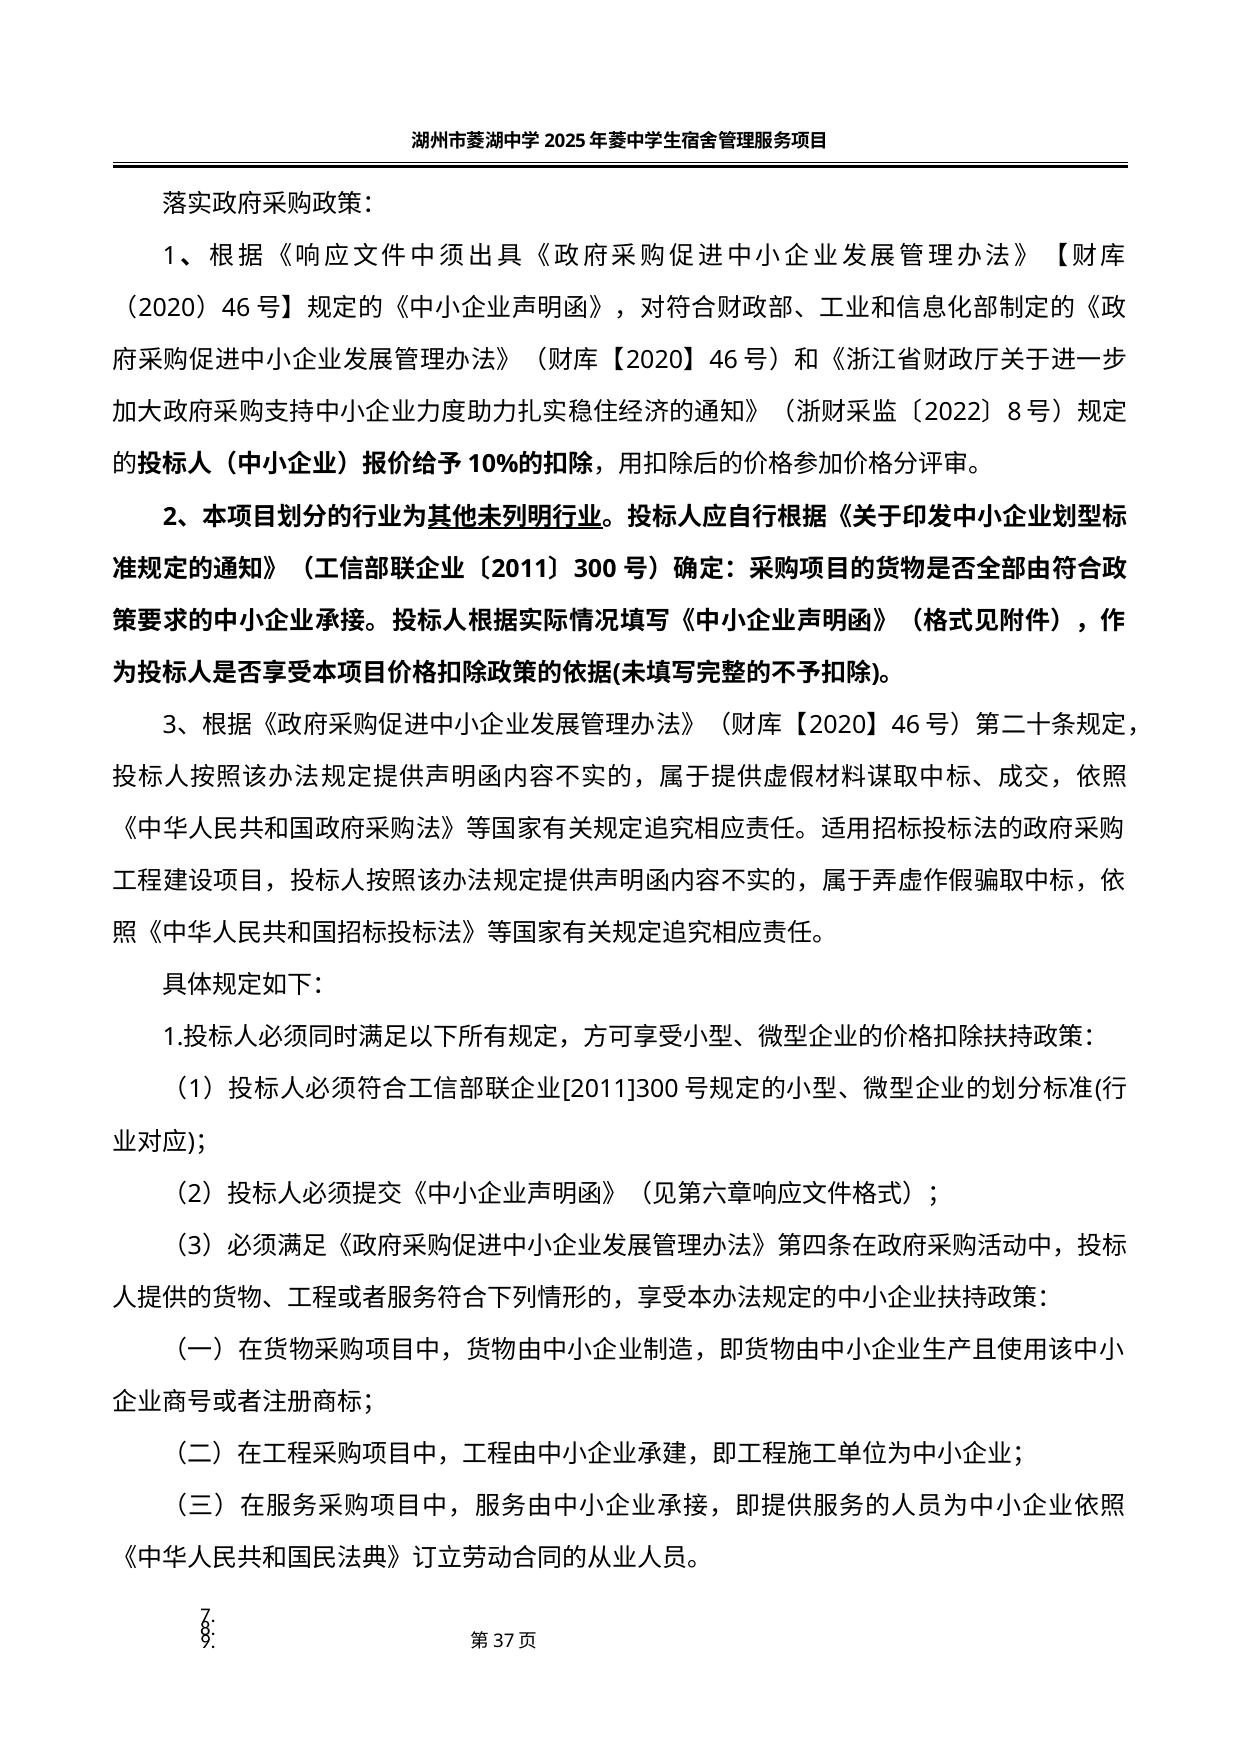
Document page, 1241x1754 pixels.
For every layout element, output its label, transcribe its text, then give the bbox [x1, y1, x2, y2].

text 1.投标人必须同时满足以下所有规定，方可享受小型、微型企业的价格扣除扶持政策： [112, 1004, 1128, 1056]
text （二）在工程采购项目中，工程由中小企业承建，即工程施工单位为中小企业； [112, 1421, 1128, 1473]
text 3、根据《政府采购促进中小企业发展管理办法》（财库【2020】46号）第二十条规定，投标人按照该办法规定提供声明函内容不实的，属于提供虚假材料谋取中标、成交，依照《中华人民共和国政府采购法》等国家有关规定追究相应责任。适用招标投标法的政府采购工程建设项目，投标人按照该办法规定提供声明函内容不实的，属于弄虚作假骗取中标，依照《中华人民共和国招标投标法》等国家有关规定追究相应责任。 [112, 692, 1128, 952]
text 1、根据《响应文件中须出具《政府采购促进中小企业发展管理办法》【财库（2020）46号】规定的《中小企业声明函》，对符合财政部、工业和信息化部制定的《政府采购促进中小企业发展管理办法》（财库【2020】46号）和《浙江省财政厅关于进一步加大政府采购支持中小企业力度助力扎实稳住经济的通知》（浙财采监〔2022〕8号）规定的投标人（中小企业）报价给予10%的扣除，用扣除后的价格参加价格分评审。 [112, 223, 1128, 483]
text （2）投标人必须提交《中小企业声明函》（见第六章响应文件格式）； [112, 1160, 1128, 1212]
text 落实政府采购政策： [112, 171, 1128, 223]
text 2、本项目划分的行业为其他未列明行业。投标人应自行根据《关于印发中小企业划型标准规定的通知》（工信部联企业〔2011〕300 号）确定：采购项目的货物是否全部由符合政策要求的中小企业承接。投标人根据实际情况填写《中小企业声明函》（格式见附件），作为投标人是否享受本项目价格扣除政策的依据(未填写完整的不予扣除)。 [112, 483, 1128, 692]
text （1）投标人必须符合工信部联企业[2011]300号规定的小型、微型企业的划分标准(行业对应)； [112, 1056, 1128, 1160]
text （3）必须满足《政府采购促进中小企业发展管理办法》第四条在政府采购活动中，投标人提供的货物、工程或者服务符合下列情形的，享受本办法规定的中小企业扶持政策： [112, 1212, 1128, 1317]
text （一）在货物采购项目中，货物由中小企业制造，即货物由中小企业生产且使用该中小企业商号或者注册商标； [112, 1317, 1128, 1421]
text 具体规定如下： [112, 952, 1128, 1004]
text （三）在服务采购项目中，服务由中小企业承接，即提供服务的人员为中小企业依照《中华人民共和国民法典》订立劳动合同的从业人员。 [112, 1473, 1128, 1577]
